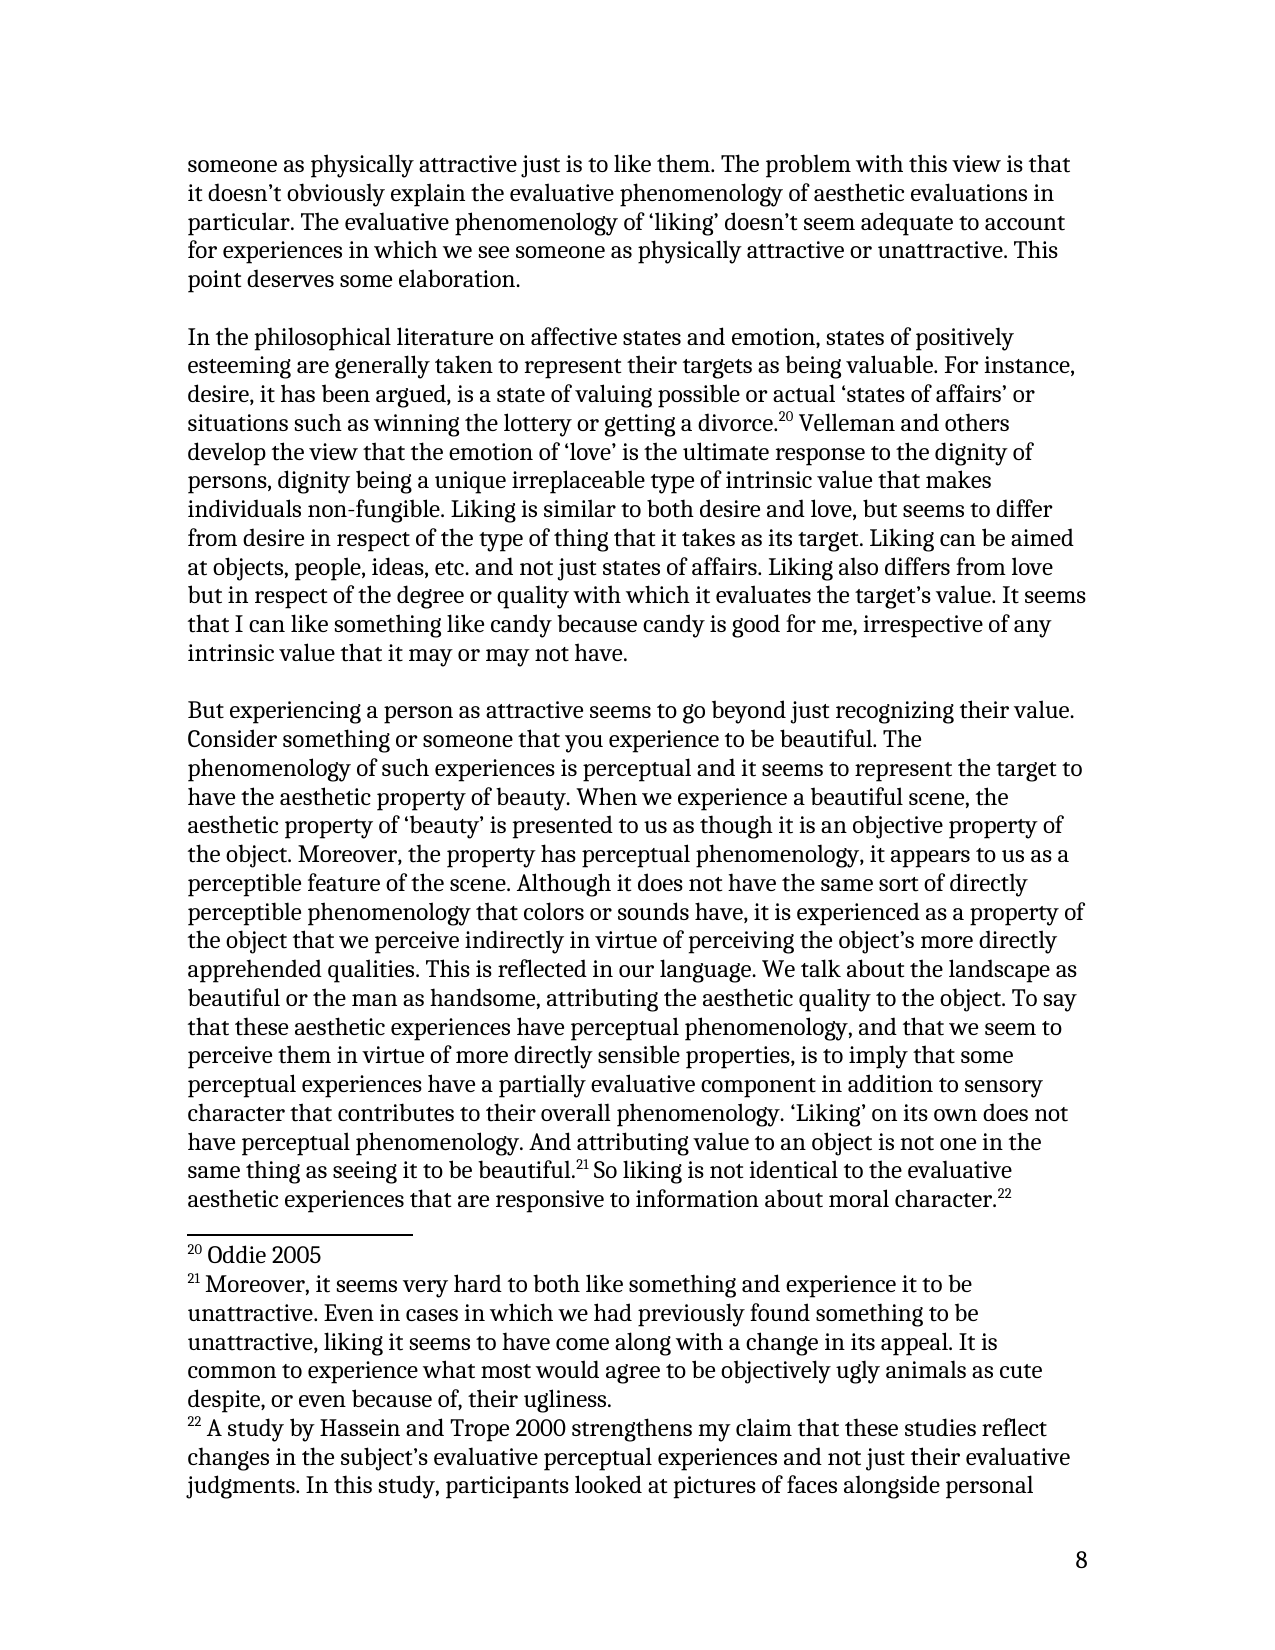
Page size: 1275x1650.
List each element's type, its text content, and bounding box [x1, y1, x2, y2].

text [187, 150, 1087, 294]
text In the philosophical literature on affective states and emotion, states of positively esteeming are generally taken to represent their targets as being valuable. For instance, desire, it has been argued, is a state of valuing possible or actual ‘states of affairs’ or situations such as winning the lottery or getting a divorce. Velleman and others develop the view that the emotion of ‘love’ is the ultimate response to the dignity of persons, dignity being a unique irreplaceable type of intrinsic value that makes individuals non-fungible. Liking is similar to both desire and love, but seems to differ from desire in respect of the type of thing that it takes as its target. Liking can be aimed at objects, people, ideas, etc. and not just states of affairs. Liking also differs from love but in respect of the degree or quality with which it evaluates the target’s value. It seems that I can like something like candy because candy is good for me, irrespective of any intrinsic value that it may or may not have. [187, 322, 1087, 667]
text But experiencing a person as attractive seems to go beyond just recognizing their value. Consider something or someone that you experience to be beautiful. The phenomenology of such experiences is perceptual and it seems to represent the target to have the aesthetic property of beauty. When we experience a beautiful scene, the aesthetic property of ‘beauty’ is presented to us as though it is an objective property of the object. Moreover, the property has perceptual phenomenology, it appears to us as a perceptible feature of the scene. Although it does not have the same sort of directly perceptible phenomenology that colors or sounds have, it is experienced as a property of the object that we perceive indirectly in virtue of perceiving the object’s more directly apprehended qualities. This is reflected in our language. We talk about the landscape as beautiful or the man as handsome, attributing the aesthetic quality to the object. To say that these aesthetic experiences have perceptual phenomenology, and that we seem to perceive them in virtue of more directly sensible properties, is to imply that some perceptual experiences have a partially evaluative component in addition to sensory character that contributes to their overall phenomenology. ‘Liking’ on its own does not have perceptual phenomenology. And attributing value to an object is not one in the same thing as seeing it to be beautiful. So liking is not identical to the evaluative aesthetic experiences that are responsive to information about moral character. [187, 696, 1087, 1214]
